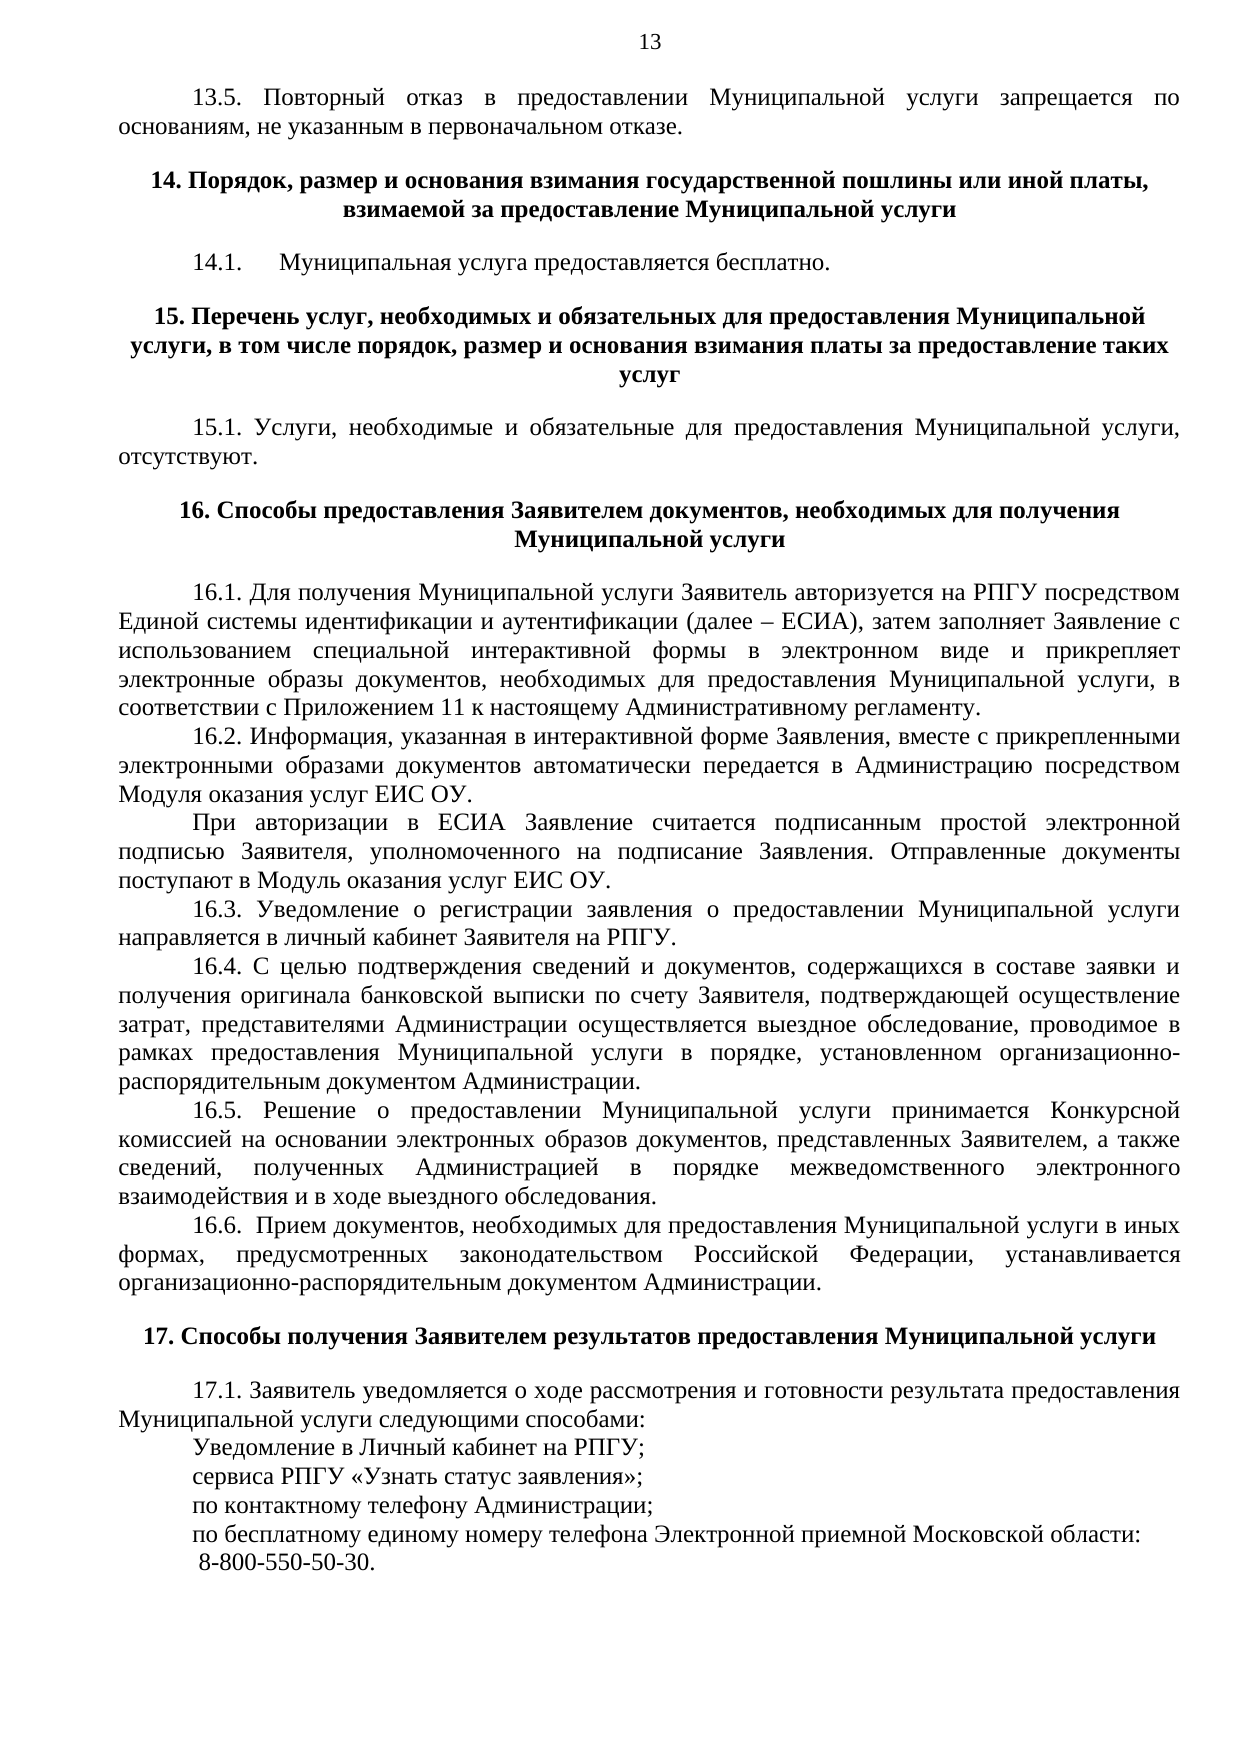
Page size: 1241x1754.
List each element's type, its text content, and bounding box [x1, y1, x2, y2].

text 16.5. Решение о предоставлении Муниципальной услуги принимается Конкурсной комиссией на основании электронных образов документов, представленных Заявителем, а также сведений, полученных Администрацией в порядке межведомственного электронного взаимодействия и в ходе выездного обследования. [118, 1095, 1181, 1210]
text 16. Способы предоставления Заявителем документов, необходимых для получения Муниципальной услуги [118, 495, 1181, 552]
text 13.5. Повторный отказ в предоставлении Муниципальной услуги запрещается по основаниям, не указанным в первоначальном отказе. [118, 82, 1181, 140]
list Муниципальная услуга предоставляется бесплатно. [192, 247, 1181, 276]
text 16.3. Уведомление о регистрации заявления о предоставлении Муниципальной услуги направляется в личный кабинет Заявителя на РПГУ. [118, 894, 1181, 951]
text 16.1. Для получения Муниципальной услуги Заявитель авторизуется на РПГУ посредством Единой системы идентификации и аутентификации (далее – ЕСИА), затем заполняет Заявление с использованием специальной интерактивной формы в электронном виде и прикрепляет электронные образы документов, необходимых для предоставления Муниципальной услуги, в соответствии с Приложением 11 к настоящему Административному регламенту. [118, 577, 1181, 721]
text 15.1. Услуги, необходимые и обязательные для предоставления Муниципальной услуги, отсутствуют. [118, 412, 1181, 470]
text 8-800-550-50-30. [118, 1547, 1181, 1576]
text 17. Способы получения Заявителем результатов предоставления Муниципальной услуги [118, 1321, 1181, 1350]
text 14. Порядок, размер и основания взимания государственной пошлины или иной платы, взимаемой за предоставление Муниципальной услуги [118, 165, 1181, 222]
text по контактному телефону Администрации; [118, 1490, 1181, 1519]
text 17.1. Заявитель уведомляется о ходе рассмотрения и готовности результата предоставления Муниципальной услуги следующими способами: [118, 1375, 1181, 1432]
text 16.6. Прием документов, необходимых для предоставления Муниципальной услуги в иных формах, предусмотренных законодательством Российской Федерации, устанавливается организационно-распорядительным документом Администрации. [118, 1210, 1181, 1296]
text При авторизации в ЕСИА Заявление считается подписанным простой электронной подписью Заявителя, уполномоченного на подписание Заявления. Отправленные документы поступают в Модуль оказания услуг ЕИС ОУ. [118, 807, 1181, 894]
text по бесплатному единому номеру телефона Электронной приемной Московской области: [118, 1519, 1181, 1547]
text 16.4. С целью подтверждения сведений и документов, содержащихся в составе заявки и получения оригинала банковской выписки по счету Заявителя, подтверждающей осуществление затрат, представителями Администрации осуществляется выездное обследование, проводимое в рамках предоставления Муниципальной услуги в порядке, установленном организационно-распорядительным документом Администрации. [118, 951, 1181, 1095]
text Уведомление в Личный кабинет на РПГУ; [118, 1432, 1181, 1461]
text 16.2. Информация, указанная в интерактивной форме Заявления, вместе с прикрепленными электронными образами документов автоматически передается в Администрацию посредством Модуля оказания услуг ЕИС ОУ. [118, 721, 1181, 807]
text сервиса РПГУ «Узнать статус заявления»; [118, 1461, 1181, 1490]
text 15. Перечень услуг, необходимых и обязательных для предоставления Муниципальной услуги, в том числе порядок, размер и основания взимания платы за предоставление таких услуг [118, 301, 1181, 387]
